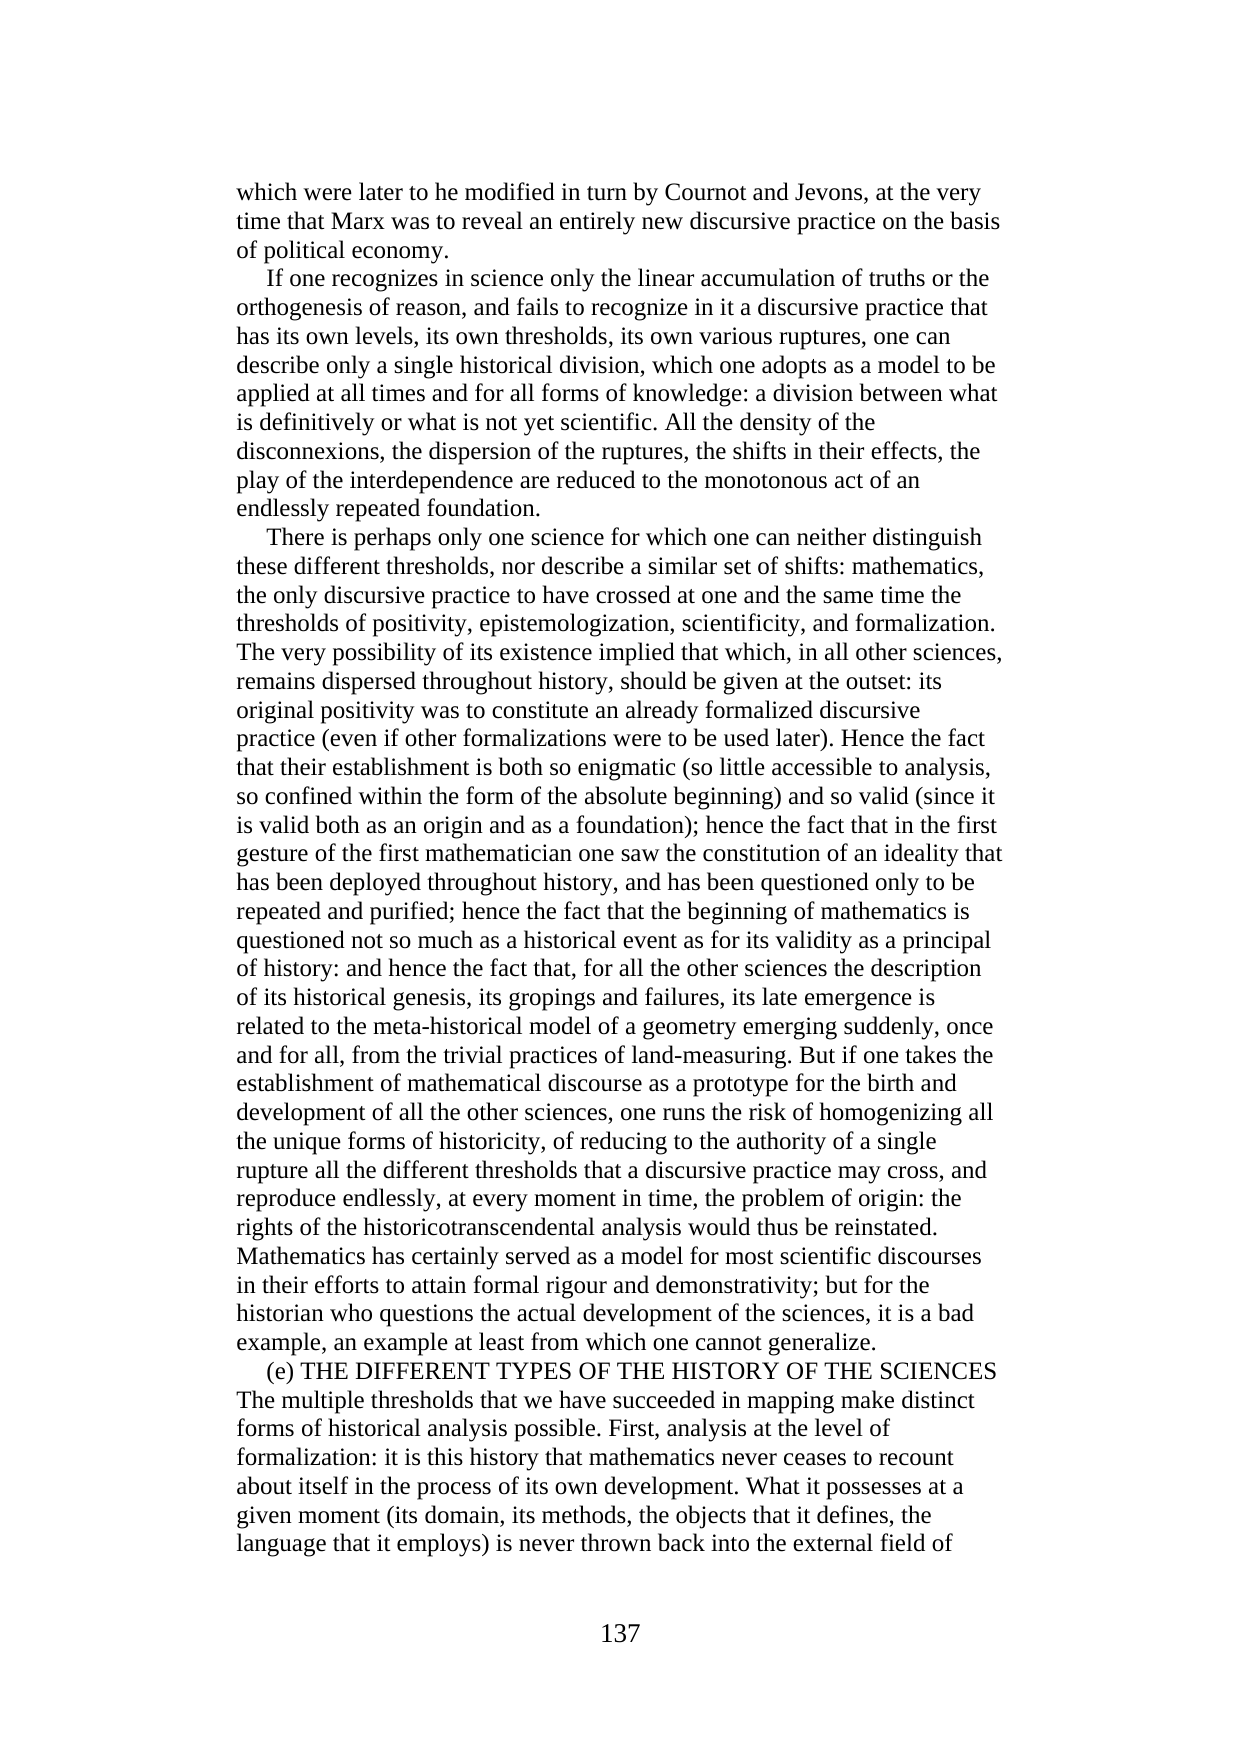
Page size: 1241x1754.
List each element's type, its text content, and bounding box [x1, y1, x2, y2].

text There is perhaps only one science for which one can neither dis­tinguish these different thresholds, nor describe a similar set of shifts: mathematics, the only discursive practice to have crossed at one and the same time the thresholds of positivity, epistemologization, scientifi­city, and formalization. The very possibility of its existence implied that which, in all other sciences, remains dispersed throughout history, should be given at the outset: its original positivity was to constitute an already formalized discursive practice (even if other formalizations were to be used later). Hence the fact that their establishment is both so enigmatic (so little accessible to analysis, so confined within the form of the absolute beginning) and so valid (since it is valid both as an origin and as a foundation); hence the fact that in the first gesture of the first mathematician one saw the constitution of an ideality that has been deployed throughout history, and has been questioned only to be repeated and purified; hence the fact that the beginning of mathematics is questioned not so much as a historical event as for its validity as a principal of history: and hence the fact that, for all the other sciences the description of its historical genesis, its gropings and failures, its late emergence is related to the meta-historical model of a geometry emerging suddenly, once and for all, from the trivial practices of land-measuring. But if one takes the establishment of mathematical discourse as a prototype for the birth and development of all the other sciences, one runs the risk of homogenizing all the unique forms of historicity, of reducing to the authority of a single rupture all the different thresholds that a discursive practice may cross, and reproduce endlessly, at every moment in time, the problem of origin: the rights of the historicotranscendental analysis would thus be reinstated. Math­ematics has certainly served as a model for most scientific discourses in their efforts to attain formal rigour and demonstrativity; but for the historian who questions the actual development of the sciences, it is a bad example, an example at least from which one cannot generalize. [236, 522, 1004, 1356]
text If one recognizes in science only the linear accumulation of truths or the orthogenesis of reason, and fails to recognize in it a discursive practice that has its own levels, its own thresholds, its own various ruptures, one can describe only a single historical division, which one adopts as a model to be applied at all times and for all forms of knowledge: a division between what is definitively or what is not yet scientific. All the density of the disconnexions, the dispersion of the ruptures, the shifts in their effects, the play of the interdepend­ence are reduced to the monotonous act of an endlessly repeated foundation. [236, 263, 1004, 522]
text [236, 1356, 1004, 1557]
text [236, 177, 1004, 263]
